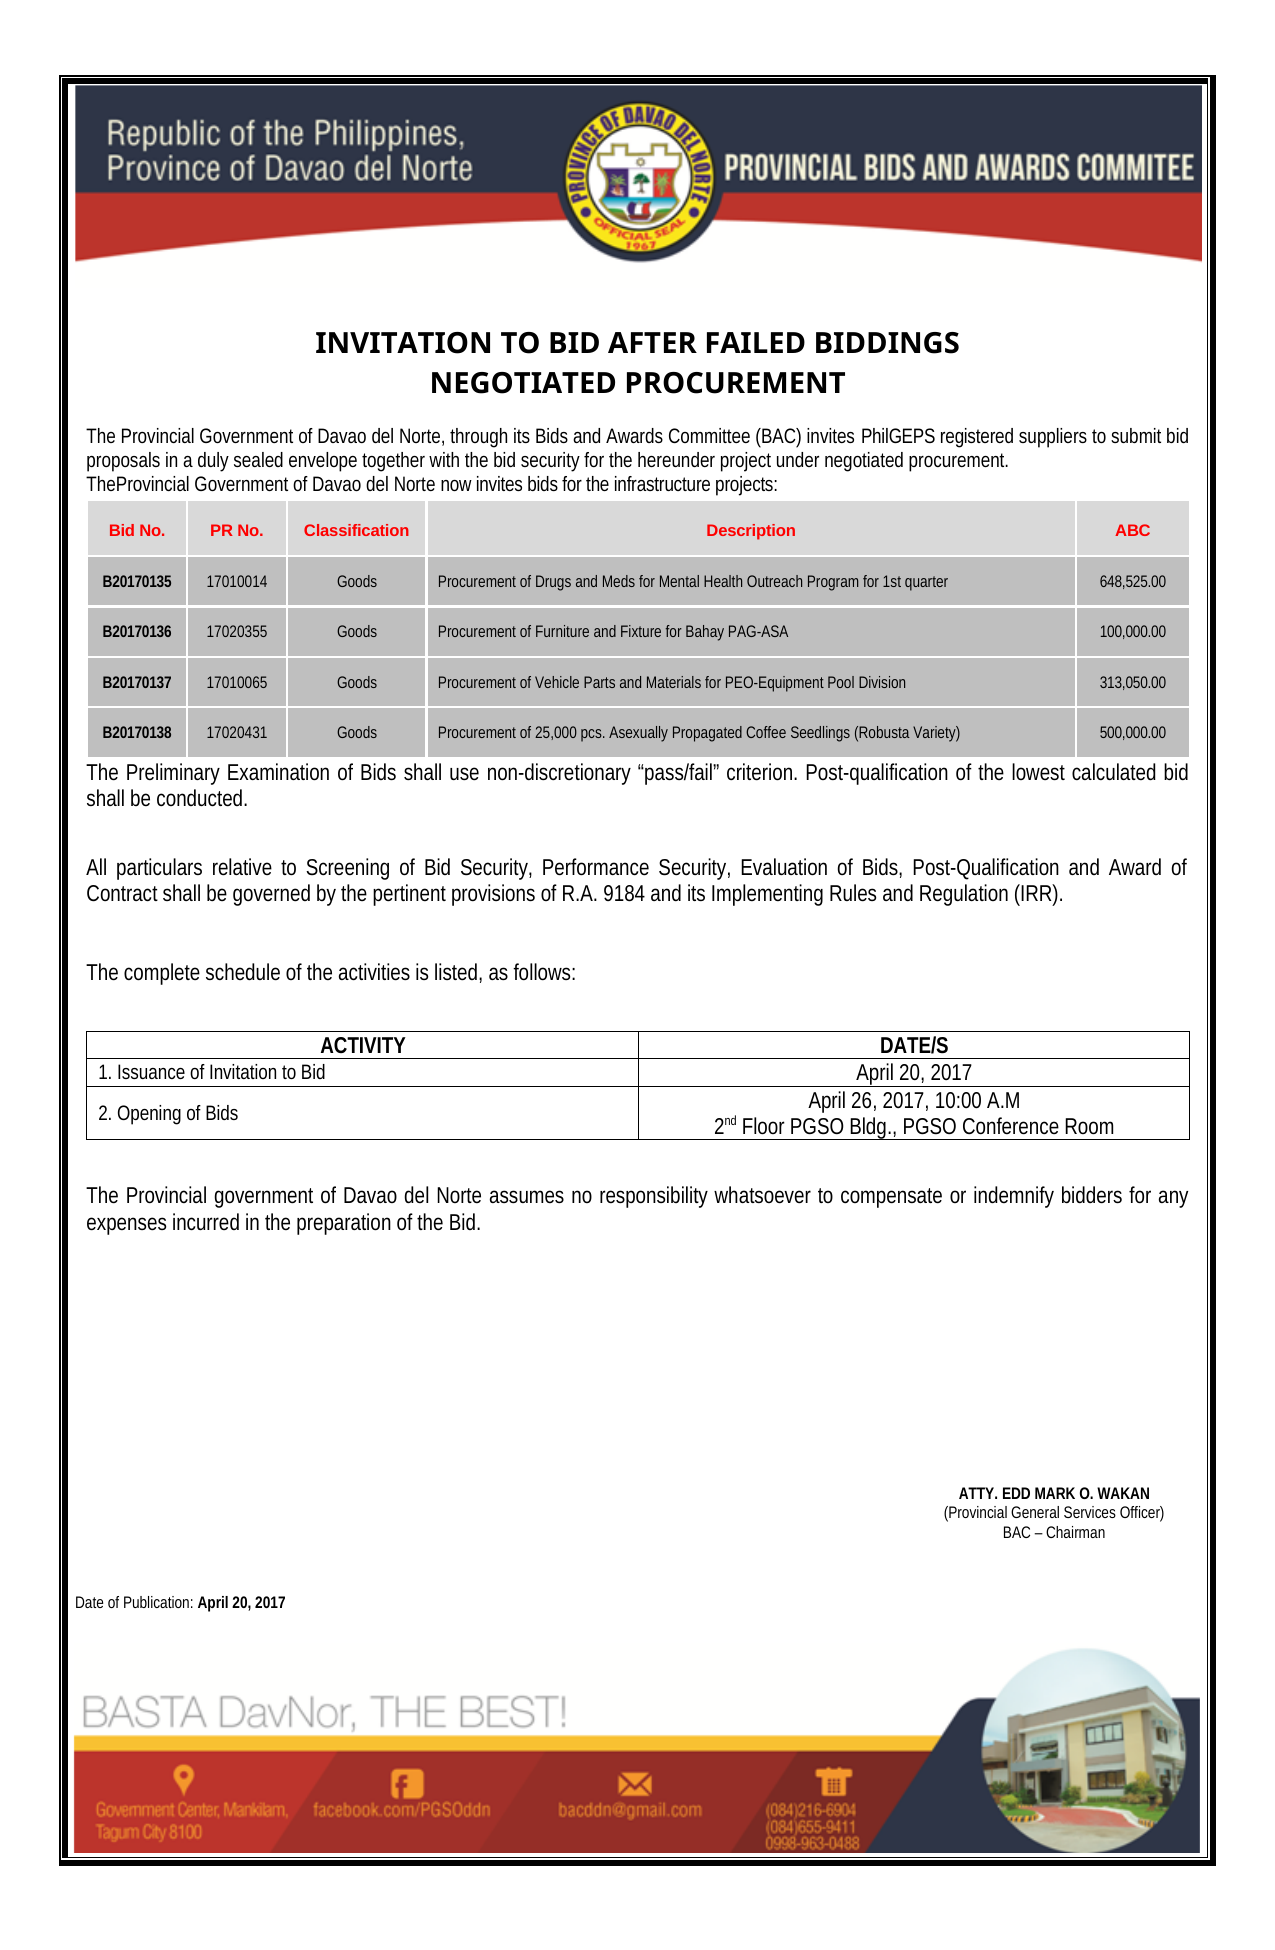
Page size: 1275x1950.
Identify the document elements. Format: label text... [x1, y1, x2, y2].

table_header INVITATION TO BID AFTER FAILED BIDDINGS NEGOTIATED PROCUREMENT [68, 84, 1207, 402]
picture [73, 84, 1202, 288]
table_cell Date of Publication: April 20, 2017 [68, 1593, 1207, 1612]
picture [72, 1643, 1200, 1852]
table_cell [68, 1612, 1207, 1857]
table_cell [68, 402, 1207, 1592]
